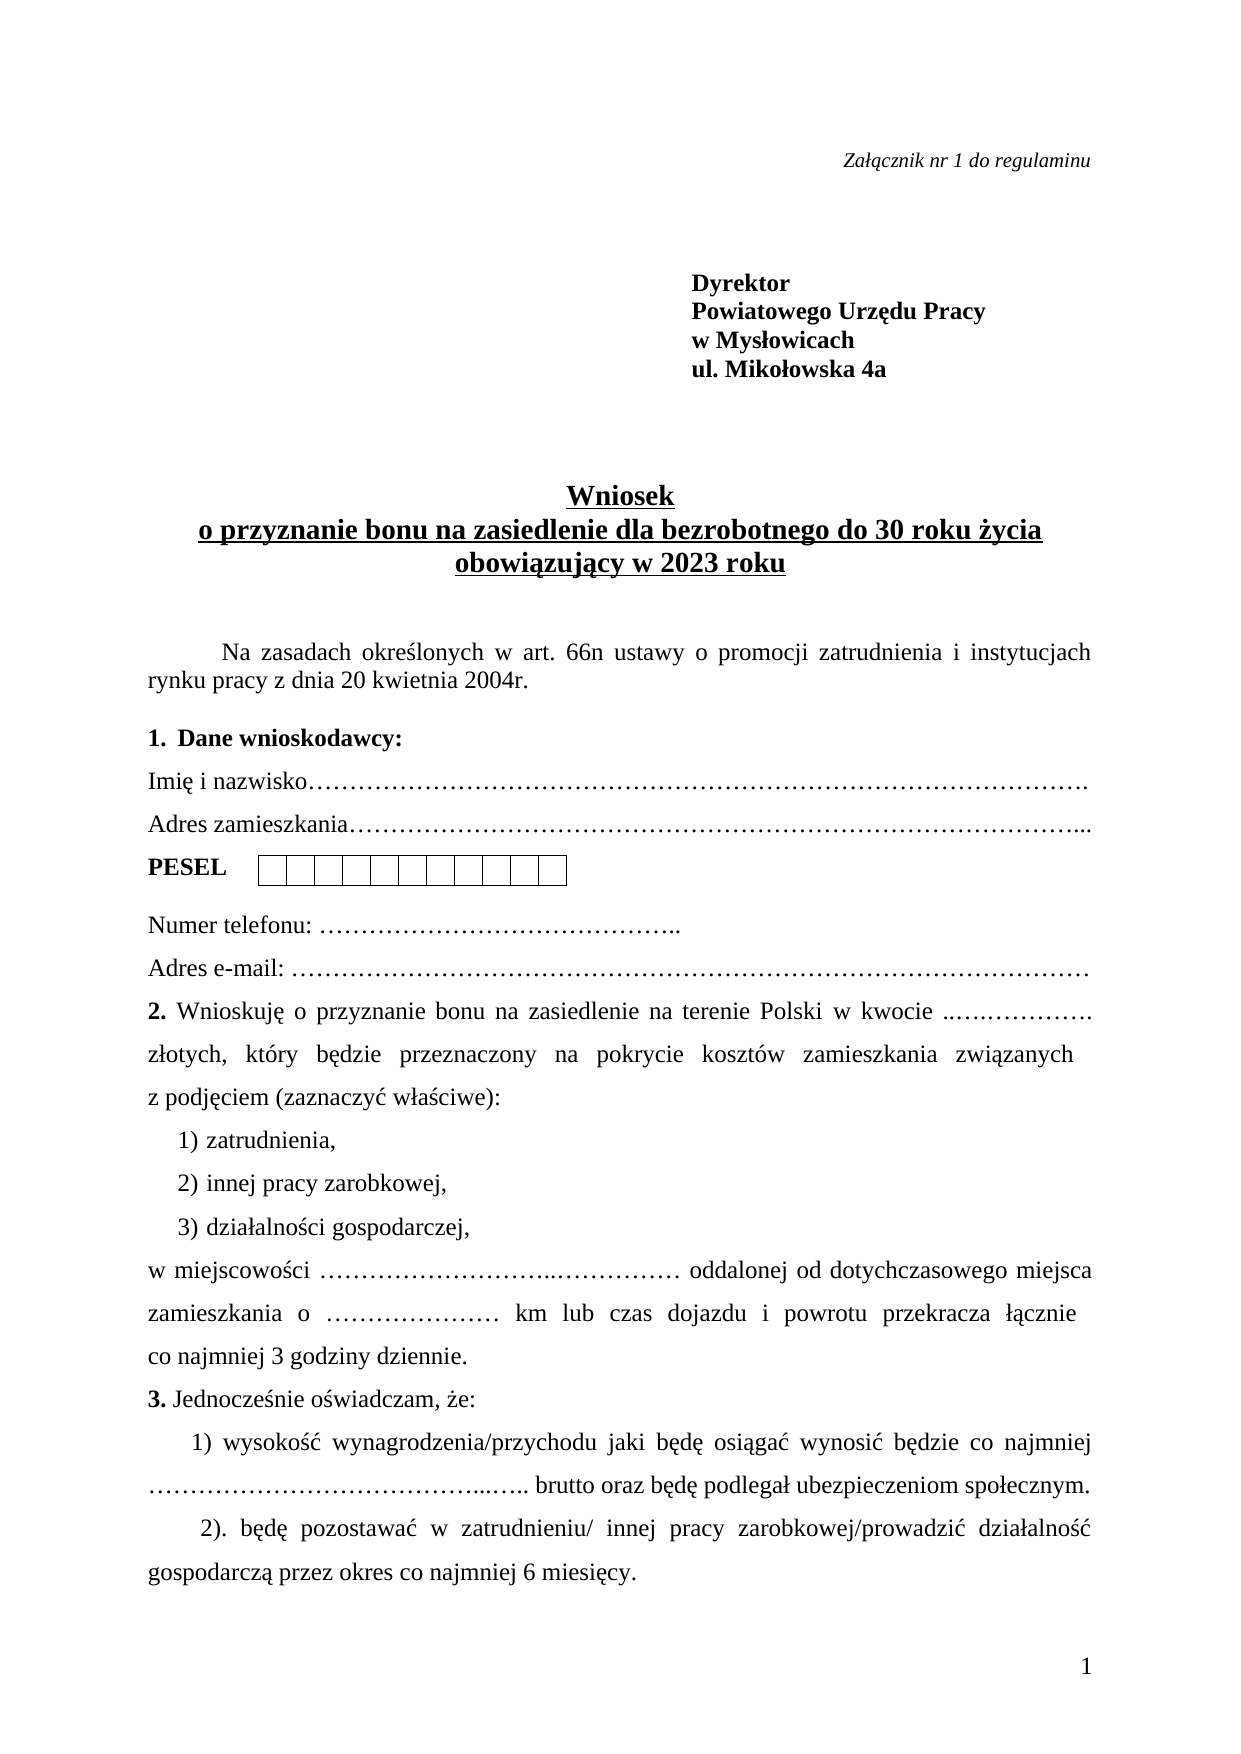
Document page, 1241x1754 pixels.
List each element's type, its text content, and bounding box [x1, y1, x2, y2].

text w Mysłowicach [691, 325, 1093, 354]
table_header [343, 856, 370, 885]
list innej pracy zarobkowej,  [162, 1168, 1093, 1197]
text 1) wysokość wynagrodzenia/przychodu jaki będę osiągać wynosić będzie co najmniej …………………………………...….. brutto oraz będę podlegał ubezpieczeniom społecznym. [148, 1427, 1093, 1499]
text PESEL [148, 852, 1093, 881]
text Imię i nazwisko…………………………………………………………………………………. [148, 766, 1093, 795]
text Dyrektor [691, 268, 1093, 296]
text Numer telefonu: …………………………………….. [148, 910, 1093, 938]
text Adres zamieszkania……………………………………………………………………………... [148, 809, 1093, 838]
table_header [399, 856, 426, 885]
text w miejscowości ………………………..…………… oddalonej od dotychczasowego miejsca zamieszkania o ………………… km lub czas dojazdu i powrotu przekracza łącznie co najmniej 3 godziny dziennie. [148, 1255, 1093, 1370]
text Wniosek [148, 478, 1093, 512]
text Na zasadach określonych w art. 66n ustawy o promocji zatrudnienia i instytucjach rynku pracy z dnia 20 kwietnia 2004r. [148, 637, 1093, 694]
text Załącznik nr 1 do regulaminu [691, 148, 1093, 172]
text Adres e-mail: …………………………………………………………………………………… [148, 953, 1093, 982]
text ul. Mikołowska 4a [691, 354, 1093, 383]
table_header [287, 856, 314, 885]
table_header [371, 856, 398, 885]
table_header [427, 856, 454, 885]
list Dane wnioskodawcy: [148, 723, 1093, 752]
text obowiązujący w 2023 roku [148, 546, 1093, 579]
table_header [259, 856, 286, 885]
text 2). będę pozostawać w zatrudnieniu/ innej pracy zarobkowej/prowadzić działalność gospodarczą przez okres co najmniej 6 miesięcy. [148, 1513, 1093, 1585]
text 3. Jednocześnie oświadczam, że: [148, 1384, 1093, 1413]
table_header [511, 856, 538, 885]
list zatrudnienia,  [177, 1125, 1093, 1154]
text o przyznanie bonu na zasiedlenie dla bezrobotnego do 30 roku życia [148, 512, 1093, 546]
table_header [539, 856, 566, 885]
table_header [315, 856, 342, 885]
table_header [483, 856, 510, 885]
text Powiatowego Urzędu Pracy [691, 296, 1093, 325]
text 2. Wnioskuję o przyznanie bonu na zasiedlenie na terenie Polski w kwocie ..….…………. złotych, który będzie przeznaczony na pokrycie kosztów zamieszkania związanych z podjęciem (zaznaczyć właściwe): [148, 996, 1093, 1111]
list działalności gospodarczej,  [177, 1212, 1093, 1240]
table_header [455, 856, 482, 885]
